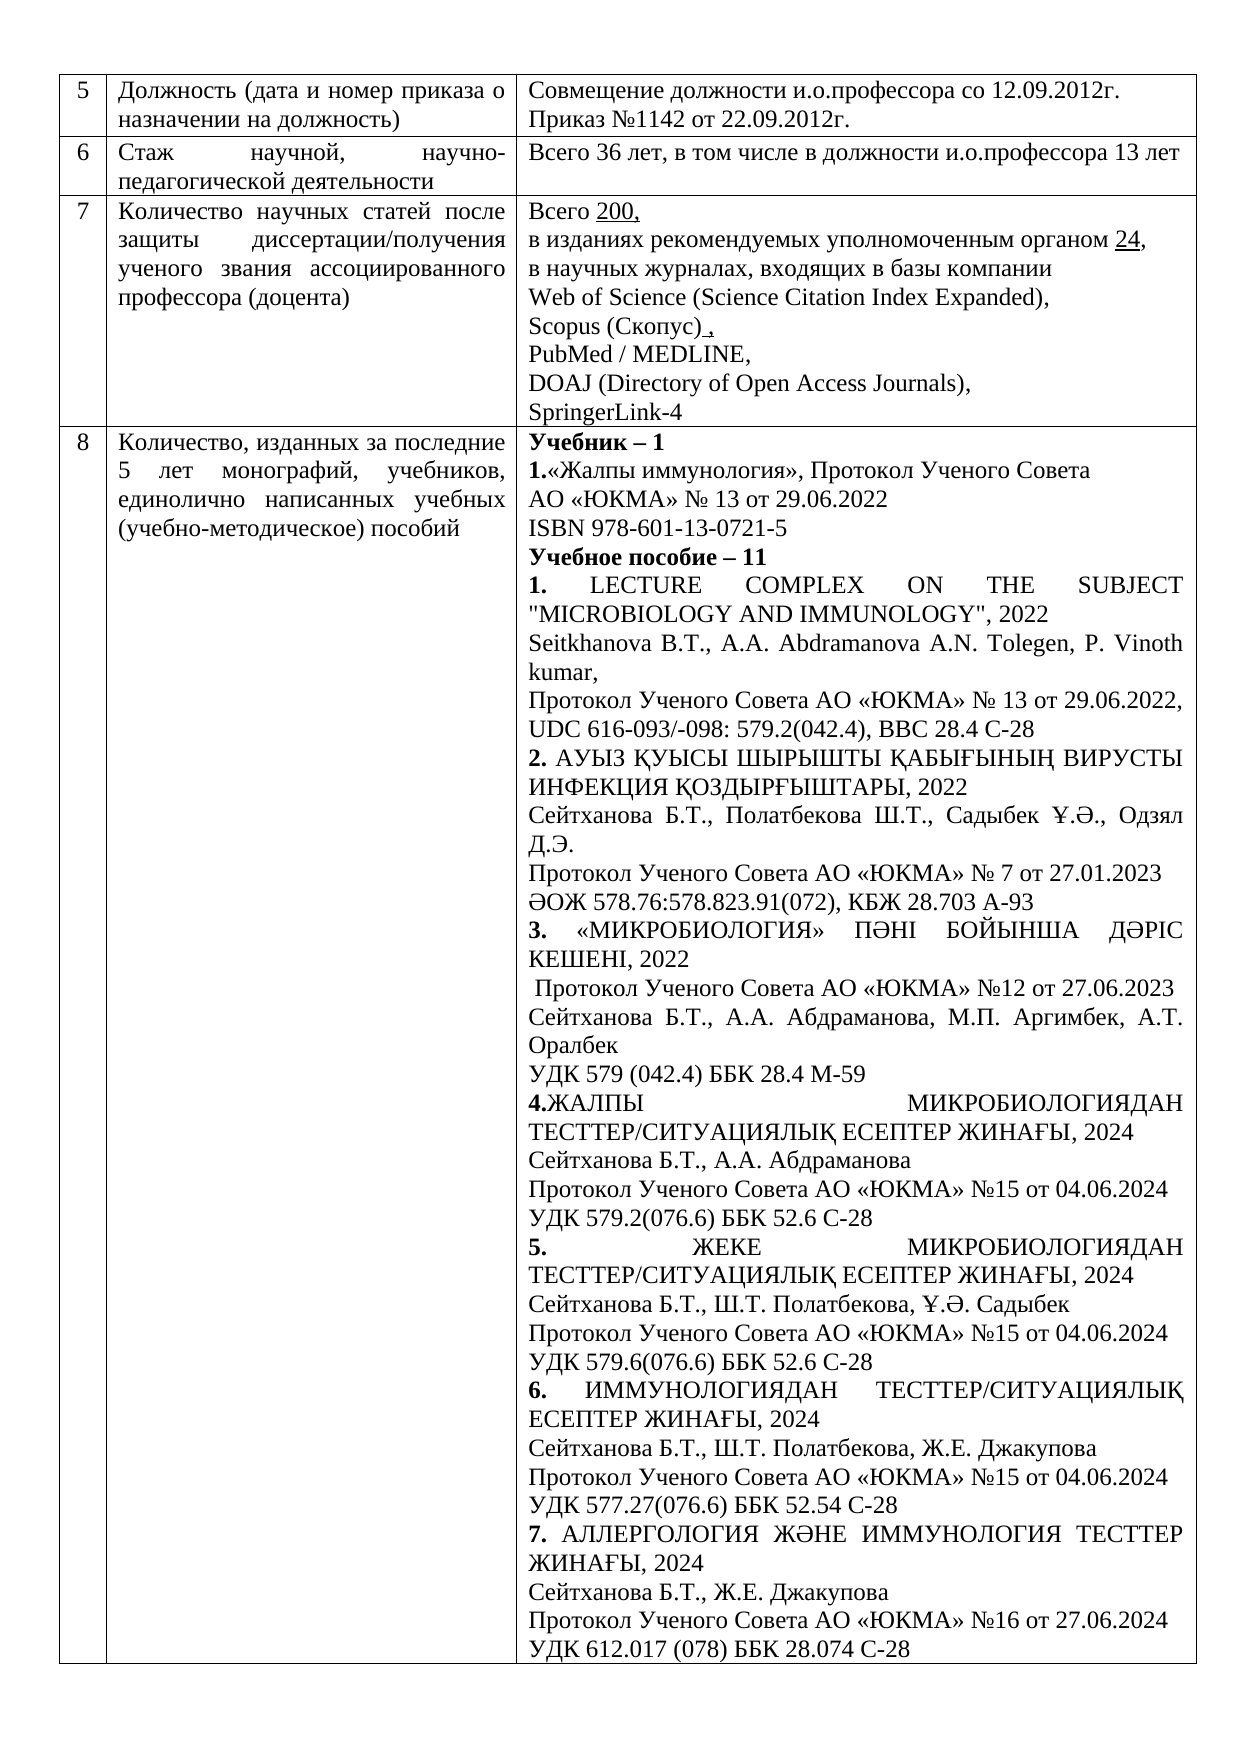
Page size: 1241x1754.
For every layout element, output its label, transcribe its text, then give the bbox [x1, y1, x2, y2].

table_cell Всего 200, в изданиях рекомендуемых уполномоченным органом 24, в научных журналах, входящих в базы компании Web of Science (Science Citation Index Expanded), Scopus (Скопус) , PubMed / MEDLINE, DOAJ (Directory of Open Access Journals), SpringerLink-4 [517, 196, 1196, 426]
table_cell Количество научных статей после защиты диссертации/получения ученого звания ассоциированного профессора (доцента) [107, 196, 516, 426]
table_cell 7 [60, 196, 106, 426]
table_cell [107, 427, 516, 1663]
table_cell Всего 36 лет, в том числе в должности и.о.профессора 13 лет [517, 137, 1196, 195]
table_cell Должность (дата и номер приказа о назначении на должность) [107, 75, 516, 136]
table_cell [517, 427, 1196, 1663]
table_cell 8 [60, 427, 106, 1663]
table_cell 6 [60, 137, 106, 195]
table_cell Стаж научной, научно-педагогической деятельности [107, 137, 516, 195]
table_cell 5 [60, 75, 106, 136]
table_cell Совмещение должности и.о.профессора со 12.09.2012г. Приказ №1142 от 22.09.2012г. [517, 75, 1196, 136]
